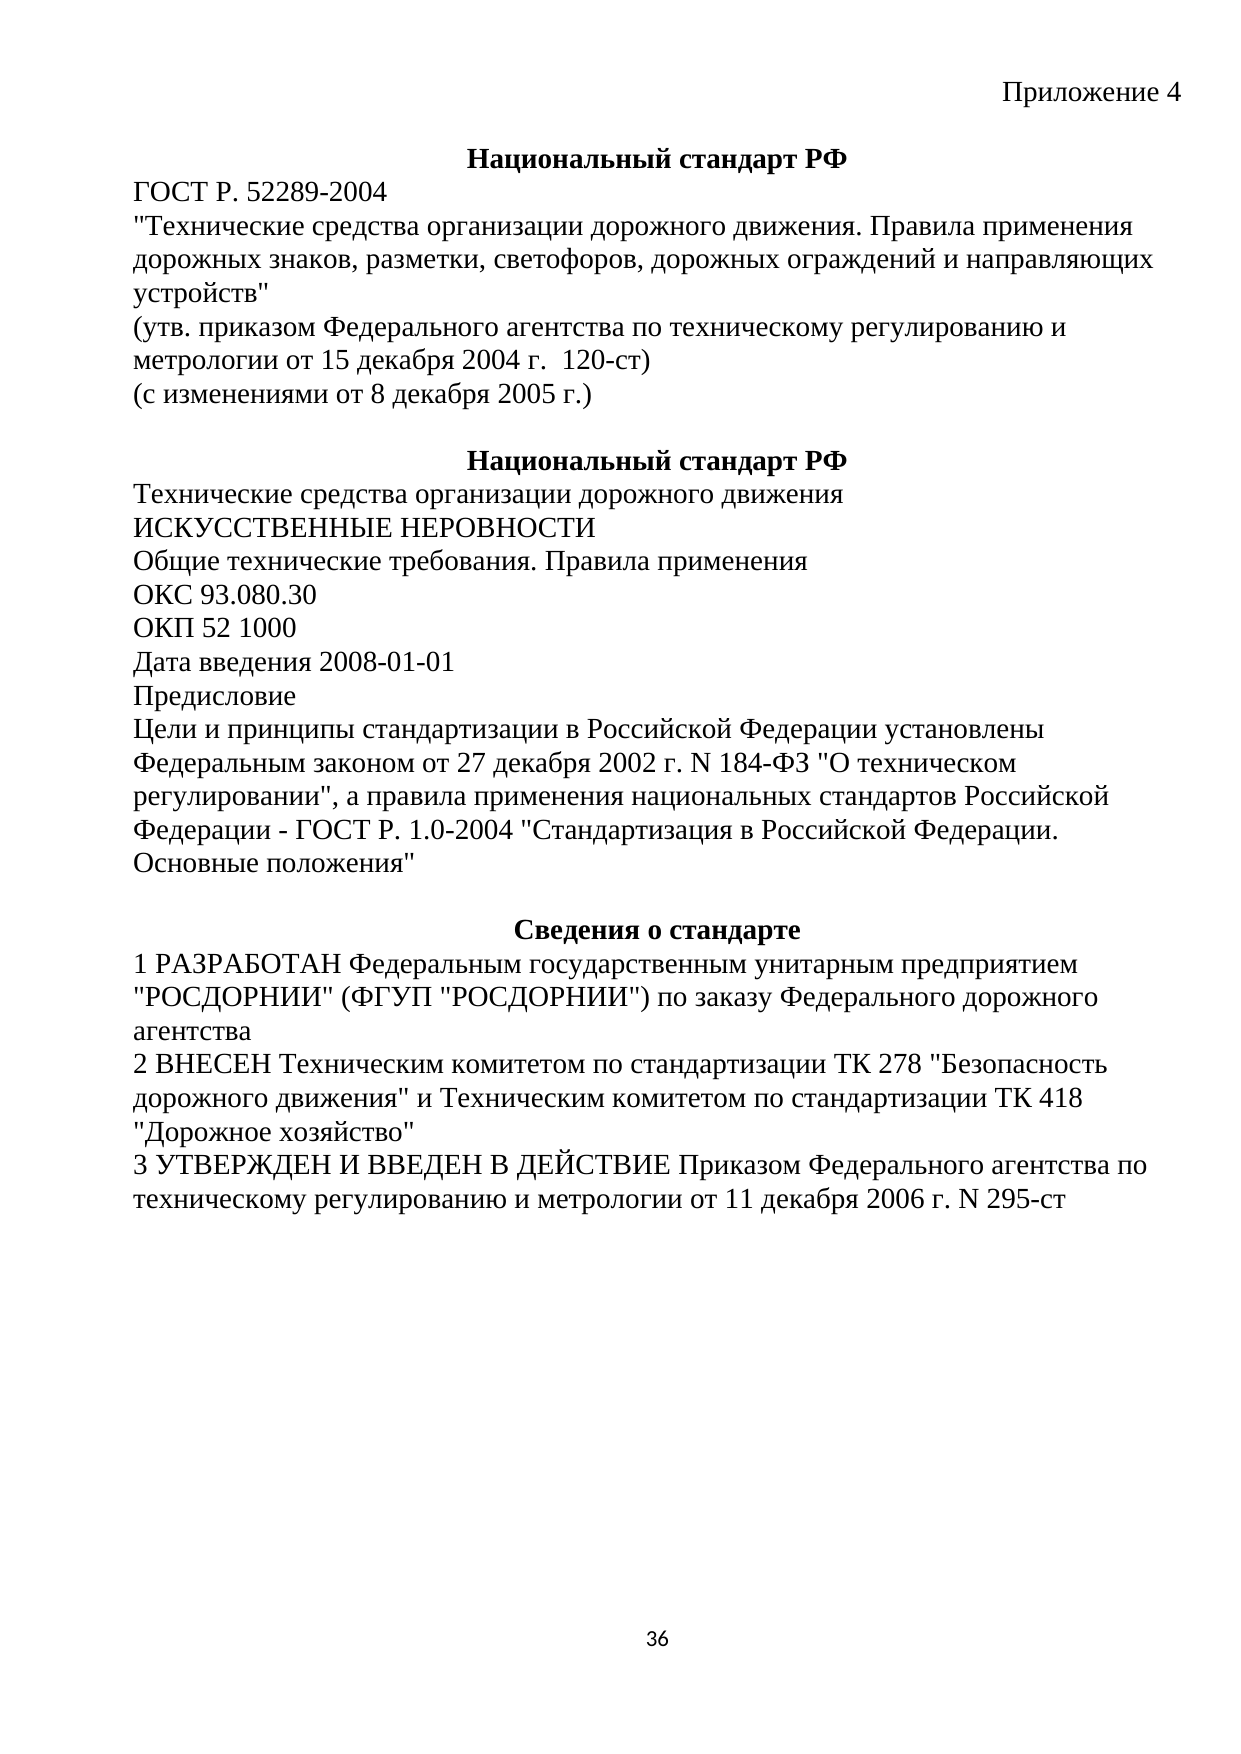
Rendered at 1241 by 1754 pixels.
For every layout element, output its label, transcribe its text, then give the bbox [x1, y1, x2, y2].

text Предисловие [133, 678, 1181, 711]
text ОКС 93.080.30 [133, 577, 1181, 611]
text Сведения о стандарте [133, 912, 1181, 946]
text 1 РАЗРАБОТАН Федеральным государственным унитарным предприятием "РОСДОРНИИ" (ФГУП "РОСДОРНИИ") по заказу Федерального дорожного агентства [133, 946, 1181, 1047]
text ИСКУССТВЕННЫЕ НЕРОВНОСТИ [133, 510, 1181, 543]
text ГОСТ Р. 52289-2004 "Технические средства организации дорожного движения. Правила применения дорожных знаков, разметки, светофоров, дорожных ограждений и направляющих устройств" (утв. приказом Федерального агентства по техническому регулированию и метрологии от 15 декабря 2004 г. 120-ст) (с изменениями от 8 декабря 2005 г.) [133, 174, 1181, 409]
text ОКП 52 1000 [133, 611, 1181, 644]
text Общие технические требования. Правила применения [133, 543, 1181, 577]
text 3 УТВЕРЖДЕН И ВВЕДЕН В ДЕЙСТВИЕ Приказом Федерального агентства по техническому регулированию и метрологии от 11 декабря 2006 г. N 295-ст [133, 1147, 1181, 1214]
text Цели и принципы стандартизации в Российской Федерации установлены Федеральным законом от 27 декабря 2002 г. N 184-ФЗ "О техническом регулировании", а правила применения национальных стандартов Российской Федерации - ГОСТ Р. 1.0-2004 "Стандартизация в Российской Федерации. Основные положения" [133, 711, 1181, 879]
text Национальный стандарт РФ [133, 443, 1181, 476]
text 2 ВНЕСЕН Техническим комитетом по стандартизации ТК 278 "Безопасность дорожного движения" и Техническим комитетом по стандартизации ТК 418 "Дорожное хозяйство" [133, 1047, 1181, 1147]
text Технические средства организации дорожного движения [133, 476, 1181, 510]
text Приложение 4 [133, 74, 1181, 107]
text Национальный стандарт РФ [133, 141, 1181, 174]
text Дата введения 2008-01-01 [133, 644, 1181, 678]
